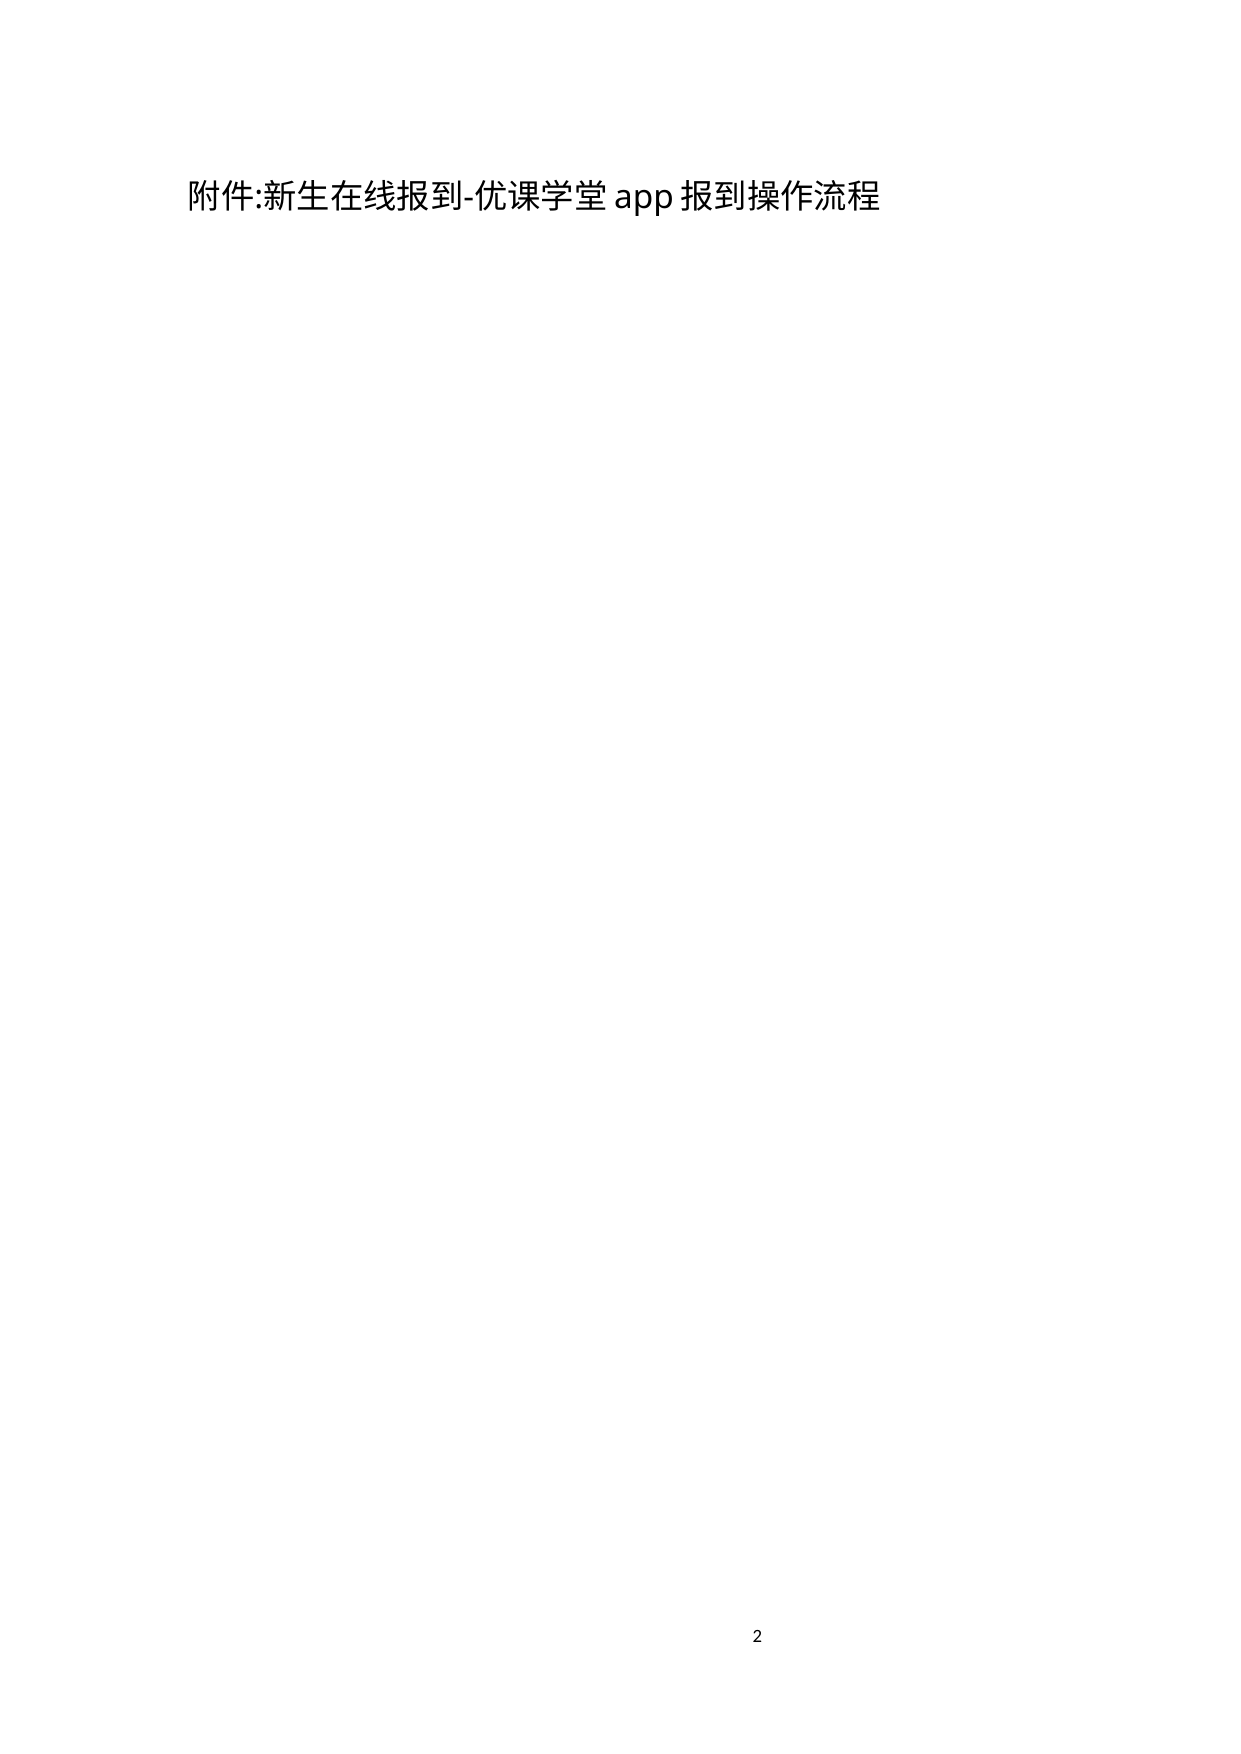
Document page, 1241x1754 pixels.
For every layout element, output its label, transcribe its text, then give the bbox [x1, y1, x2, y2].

text 附件:新生在线报到-优课学堂app报到操作流程 [187, 162, 1053, 227]
